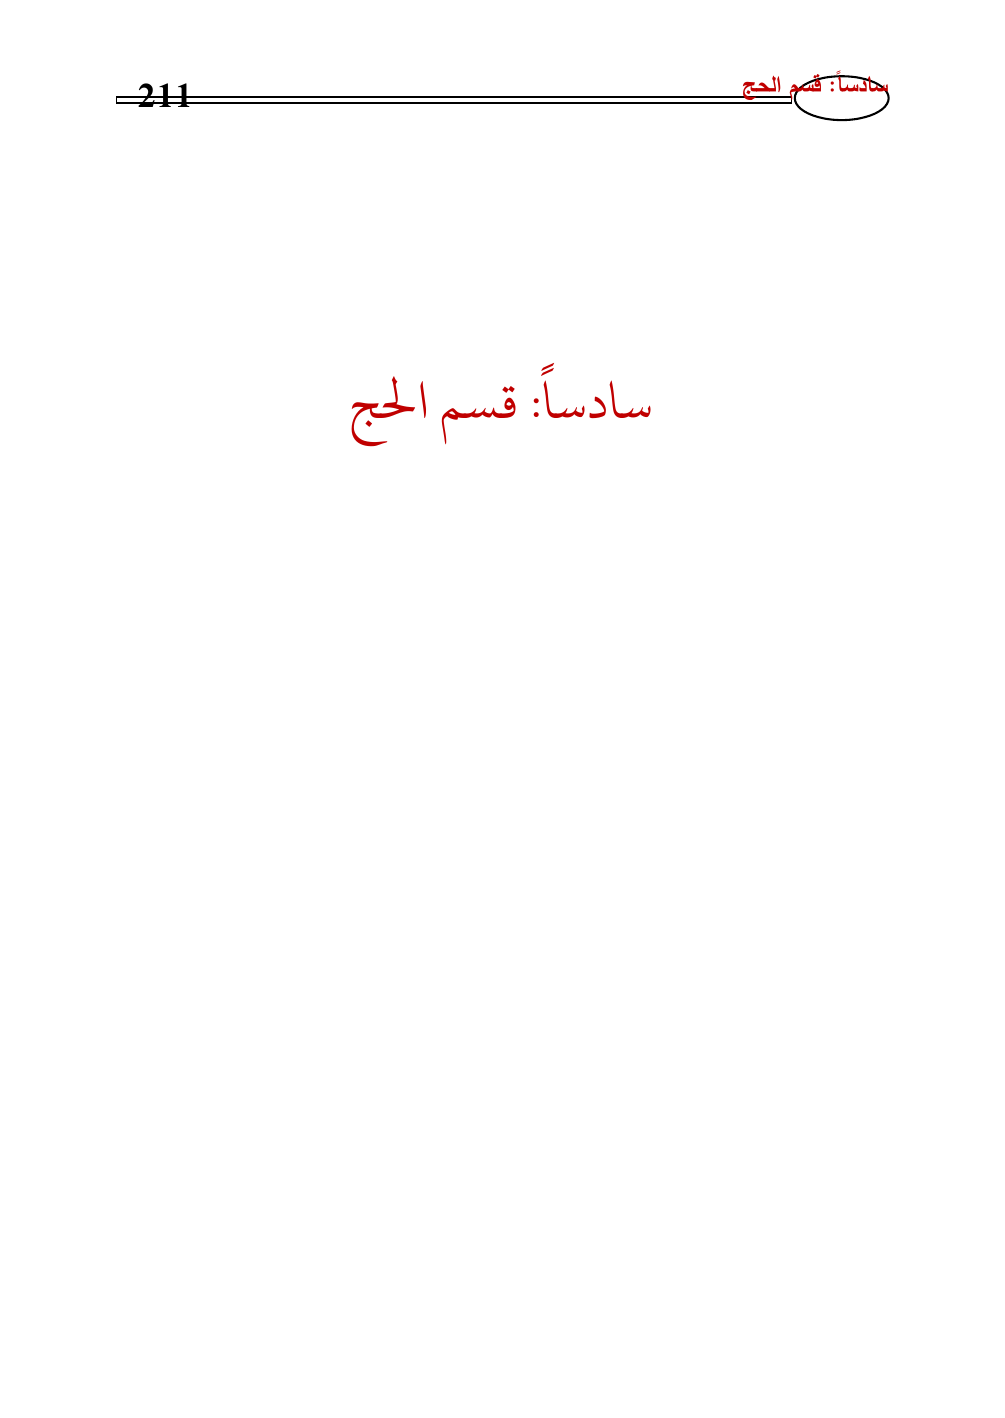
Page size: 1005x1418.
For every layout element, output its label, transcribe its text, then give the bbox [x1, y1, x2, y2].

text سادساً: قسم الحج [118, 352, 886, 451]
